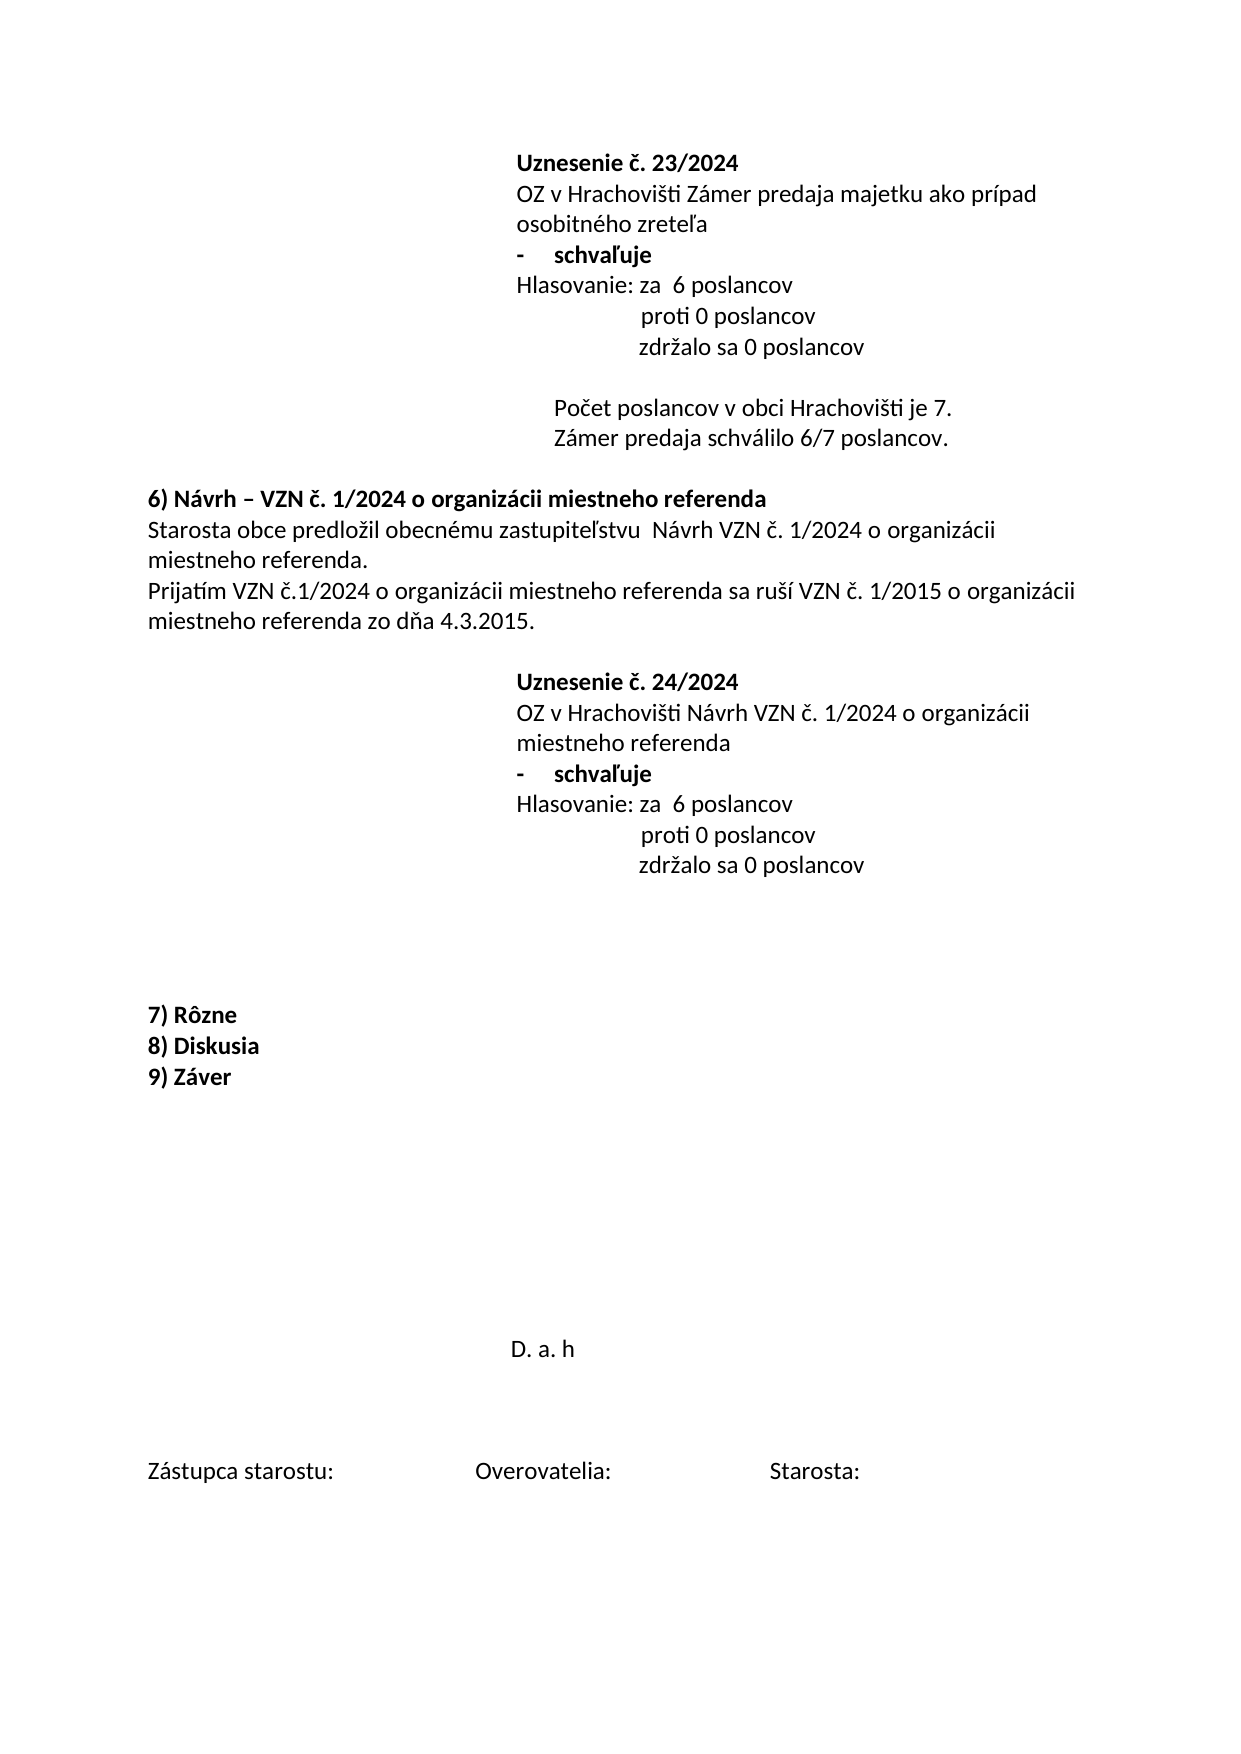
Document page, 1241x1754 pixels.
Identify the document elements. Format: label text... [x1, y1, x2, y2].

text 6) Návrh – VZN č. 1/2024 o organizácii miestneho referenda [148, 483, 1093, 514]
list Počet poslancov v obci Hrachovišti je 7. Zámer predaja schválilo 6/7 poslancov. [554, 392, 1093, 453]
text Prijatím VZN č.1/2024 o organizácii miestneho referenda sa ruší VZN č. 1/2015 o organizácii miestneho referenda zo dňa 4.3.2015. [148, 575, 1093, 636]
text Starosta obce predložil obecnému zastupiteľstvu Návrh VZN č. 1/2024 o organizácii miestneho referenda. [148, 514, 1093, 575]
text Hlasovanie: za 6 poslancov [516, 270, 1093, 300]
text 9) Záver [148, 1061, 1093, 1091]
text proti 0 poslancov [443, 819, 1093, 849]
text 7) Rôzne [148, 1000, 1093, 1030]
text Uznesenie č. 23/2024 [443, 148, 1093, 178]
list schvaľuje [516, 758, 1093, 788]
text Uznesenie č. 24/2024 [443, 666, 1093, 697]
text Hlasovanie: za 6 poslancov [516, 788, 1093, 819]
list schvaľuje [516, 239, 1093, 270]
list zdržalo sa 0 poslancov [554, 331, 1093, 361]
list zdržalo sa 0 poslancov [554, 849, 1093, 880]
text proti 0 poslancov [443, 300, 1093, 331]
text OZ v Hrachovišti Zámer predaja majetku ako prípad osobitného zreteľa [516, 178, 1093, 239]
text D. a. h [148, 1333, 1093, 1363]
text 8) Diskusia [148, 1030, 1093, 1061]
text OZ v Hrachovišti Návrh VZN č. 1/2024 o organizácii miestneho referenda [516, 697, 1093, 758]
text Zástupca starostu: Overovatelia: Starosta: [148, 1455, 1093, 1486]
